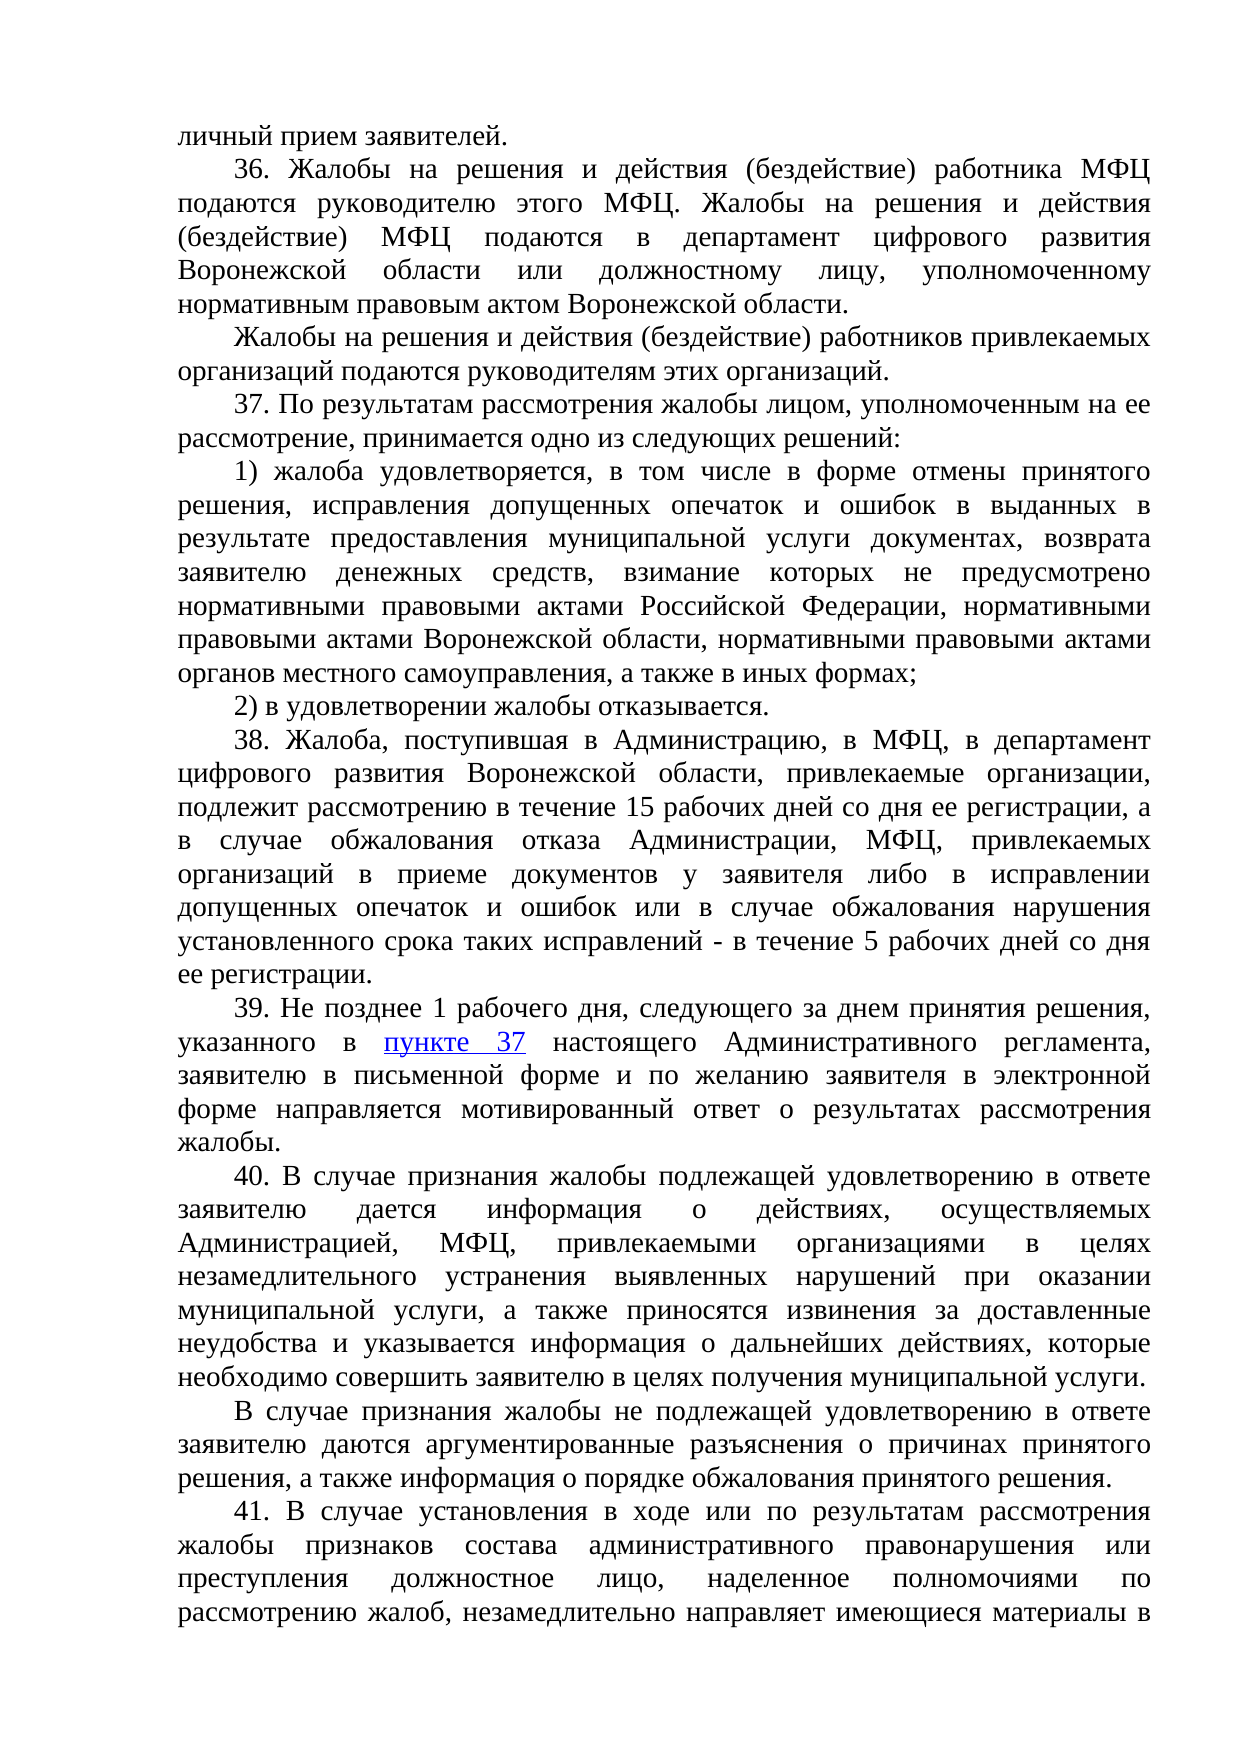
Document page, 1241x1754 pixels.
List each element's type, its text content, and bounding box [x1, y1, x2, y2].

text 2) в удовлетворении жалобы отказывается. [177, 688, 1152, 722]
text 36. Жалобы на решения и действия (бездействие) работника МФЦ подаются руководителю этого МФЦ. Жалобы на решения и действия (бездействие) МФЦ подаются в департамент цифрового развития Воронежской области или должностному лицу, уполномоченному нормативным правовым актом Воронежской области. [177, 152, 1152, 319]
text В случае признания жалобы не подлежащей удовлетворению в ответе заявителю даются аргументированные разъяснения о причинах принятого решения, а также информация о порядке обжалования принятого решения. [177, 1393, 1152, 1493]
text 40. В случае признания жалобы подлежащей удовлетворению в ответе заявителю дается информация о действиях, осуществляемых Администрацией, МФЦ, привлекаемыми организациями в целях незамедлительного устранения выявленных нарушений при оказании муниципальной услуги, а также приносятся извинения за доставленные неудобства и указывается информация о дальнейших действиях, которые необходимо совершить заявителю в целях получения муниципальной услуги. [177, 1158, 1152, 1393]
text 38. Жалоба, поступившая в Администрацию, в МФЦ, в департамент цифрового развития Воронежской области, привлекаемые организации, подлежит рассмотрению в течение 15 рабочих дней со дня ее регистрации, а в случае обжалования отказа Администрации, МФЦ, привлекаемых организаций в приеме документов у заявителя либо в исправлении допущенных опечаток и ошибок или в случае обжалования нарушения установленного срока таких исправлений - в течение 5 рабочих дней со дня ее регистрации. [177, 722, 1152, 990]
text 1) жалоба удовлетворяется, в том числе в форме отмены принятого решения, исправления допущенных опечаток и ошибок в выданных в результате предоставления муниципальной услуги документах, возврата заявителю денежных средств, взимание которых не предусмотрено нормативными правовыми актами Российской Федерации, нормативными правовыми актами Воронежской области, нормативными правовыми актами органов местного самоуправления, а также в иных формах; [177, 453, 1152, 688]
text Жалобы на решения и действия (бездействие) работников привлекаемых организаций подаются руководителям этих организаций. [177, 319, 1152, 386]
text 39. Не позднее 1 рабочего дня, следующего за днем принятия решения, указанного в пункте 37 настоящего Административного регламента, заявителю в письменной форме и по желанию заявителя в электронной форме направляется мотивированный ответ о результатах рассмотрения жалобы. [177, 990, 1152, 1158]
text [177, 1493, 1152, 1627]
text 37. По результатам рассмотрения жалобы лицом, уполномоченным на ее рассмотрение, принимается одно из следующих решений: [177, 386, 1152, 453]
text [177, 118, 1152, 152]
